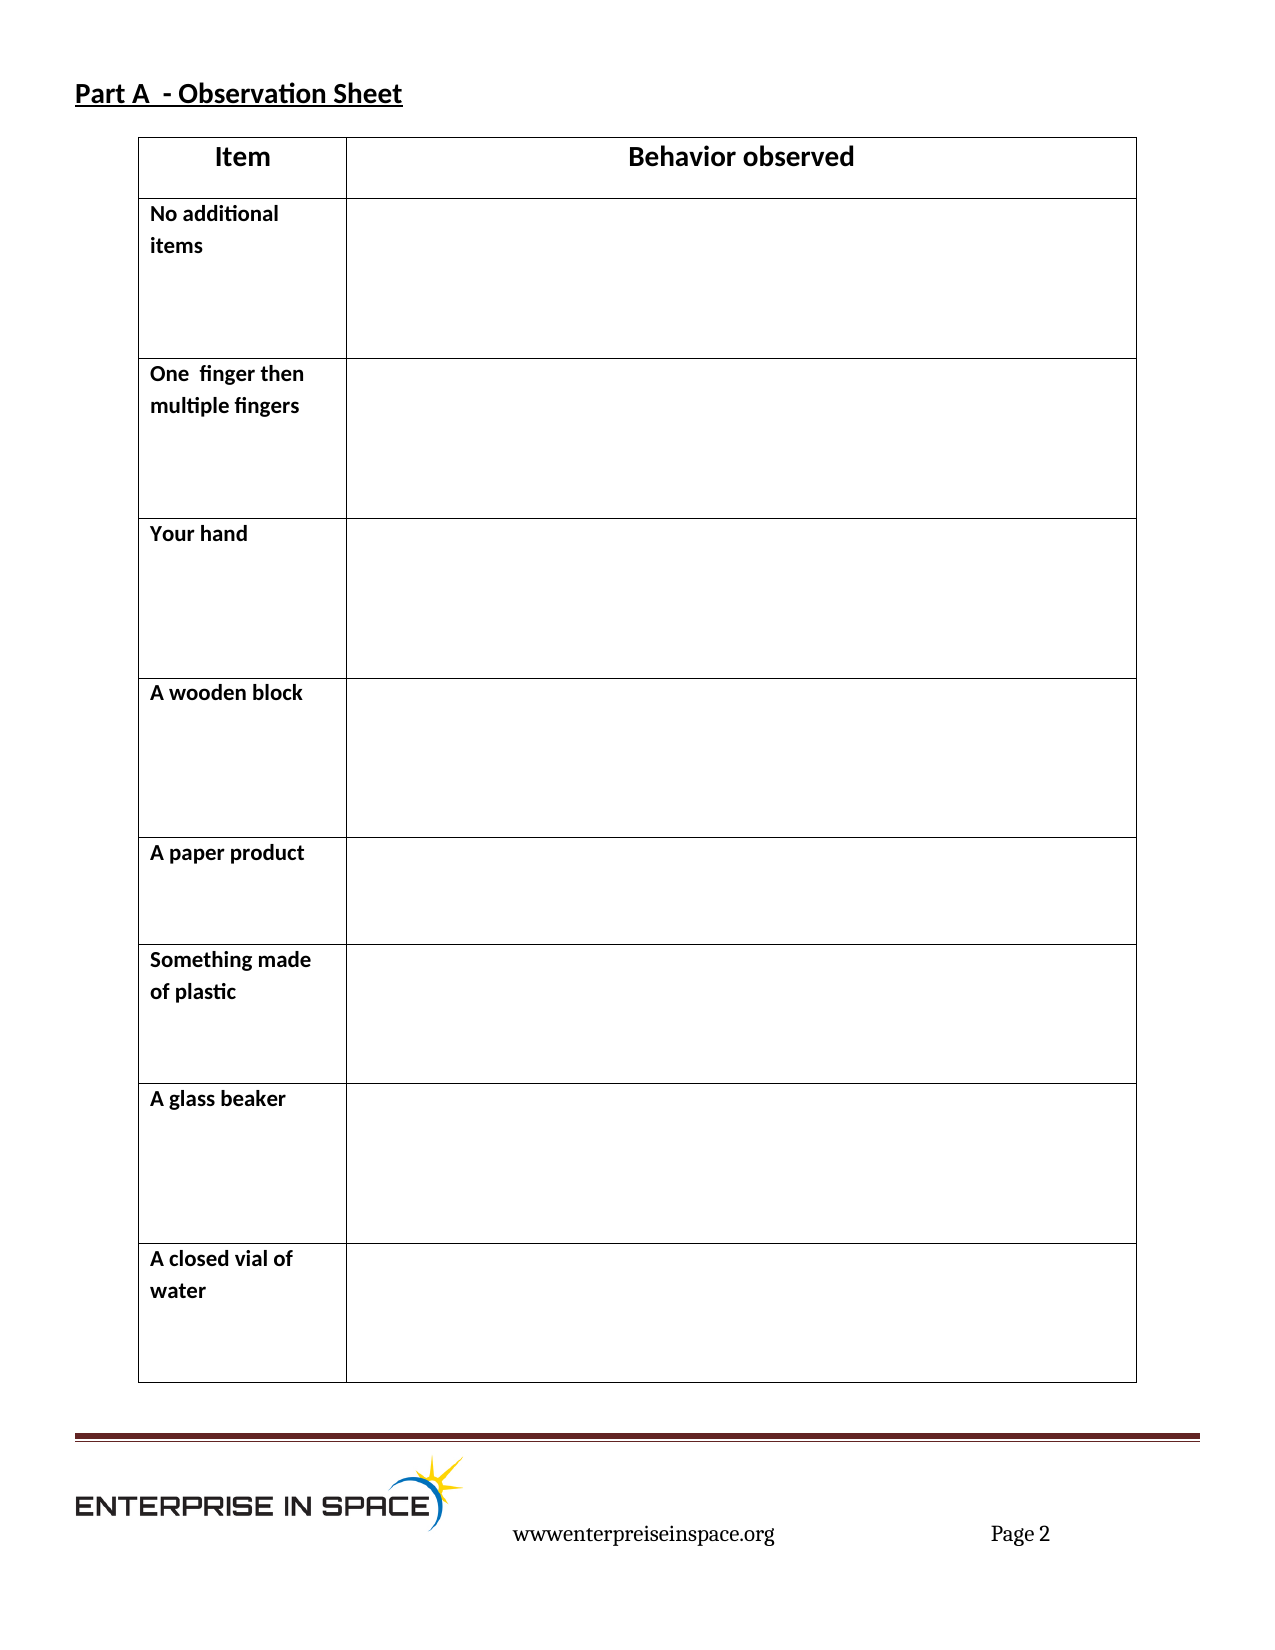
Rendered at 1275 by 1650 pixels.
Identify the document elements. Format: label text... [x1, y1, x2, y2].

table_header Behavior observed [347, 138, 1136, 198]
table_cell [347, 945, 1136, 1083]
table_cell [347, 1084, 1136, 1243]
table_cell A wooden block [139, 679, 346, 837]
table_cell [347, 199, 1136, 358]
table_cell One finger then multiple fingers [139, 359, 346, 518]
table_cell No additional items [139, 199, 346, 358]
table_header Item [139, 138, 346, 198]
table_cell [347, 519, 1136, 677]
table_cell [347, 838, 1136, 944]
text Part A - Observation Sheet [75, 75, 1200, 111]
table_cell Something made of plastic [139, 945, 346, 1083]
picture [75, 1444, 464, 1542]
table_cell Your hand [139, 519, 346, 677]
table_cell A paper product [139, 838, 346, 944]
table_cell [347, 359, 1136, 518]
table_cell A glass beaker [139, 1084, 346, 1243]
table_cell [347, 1244, 1136, 1382]
table_cell A closed vial of water [139, 1244, 346, 1382]
table_cell [347, 679, 1136, 837]
